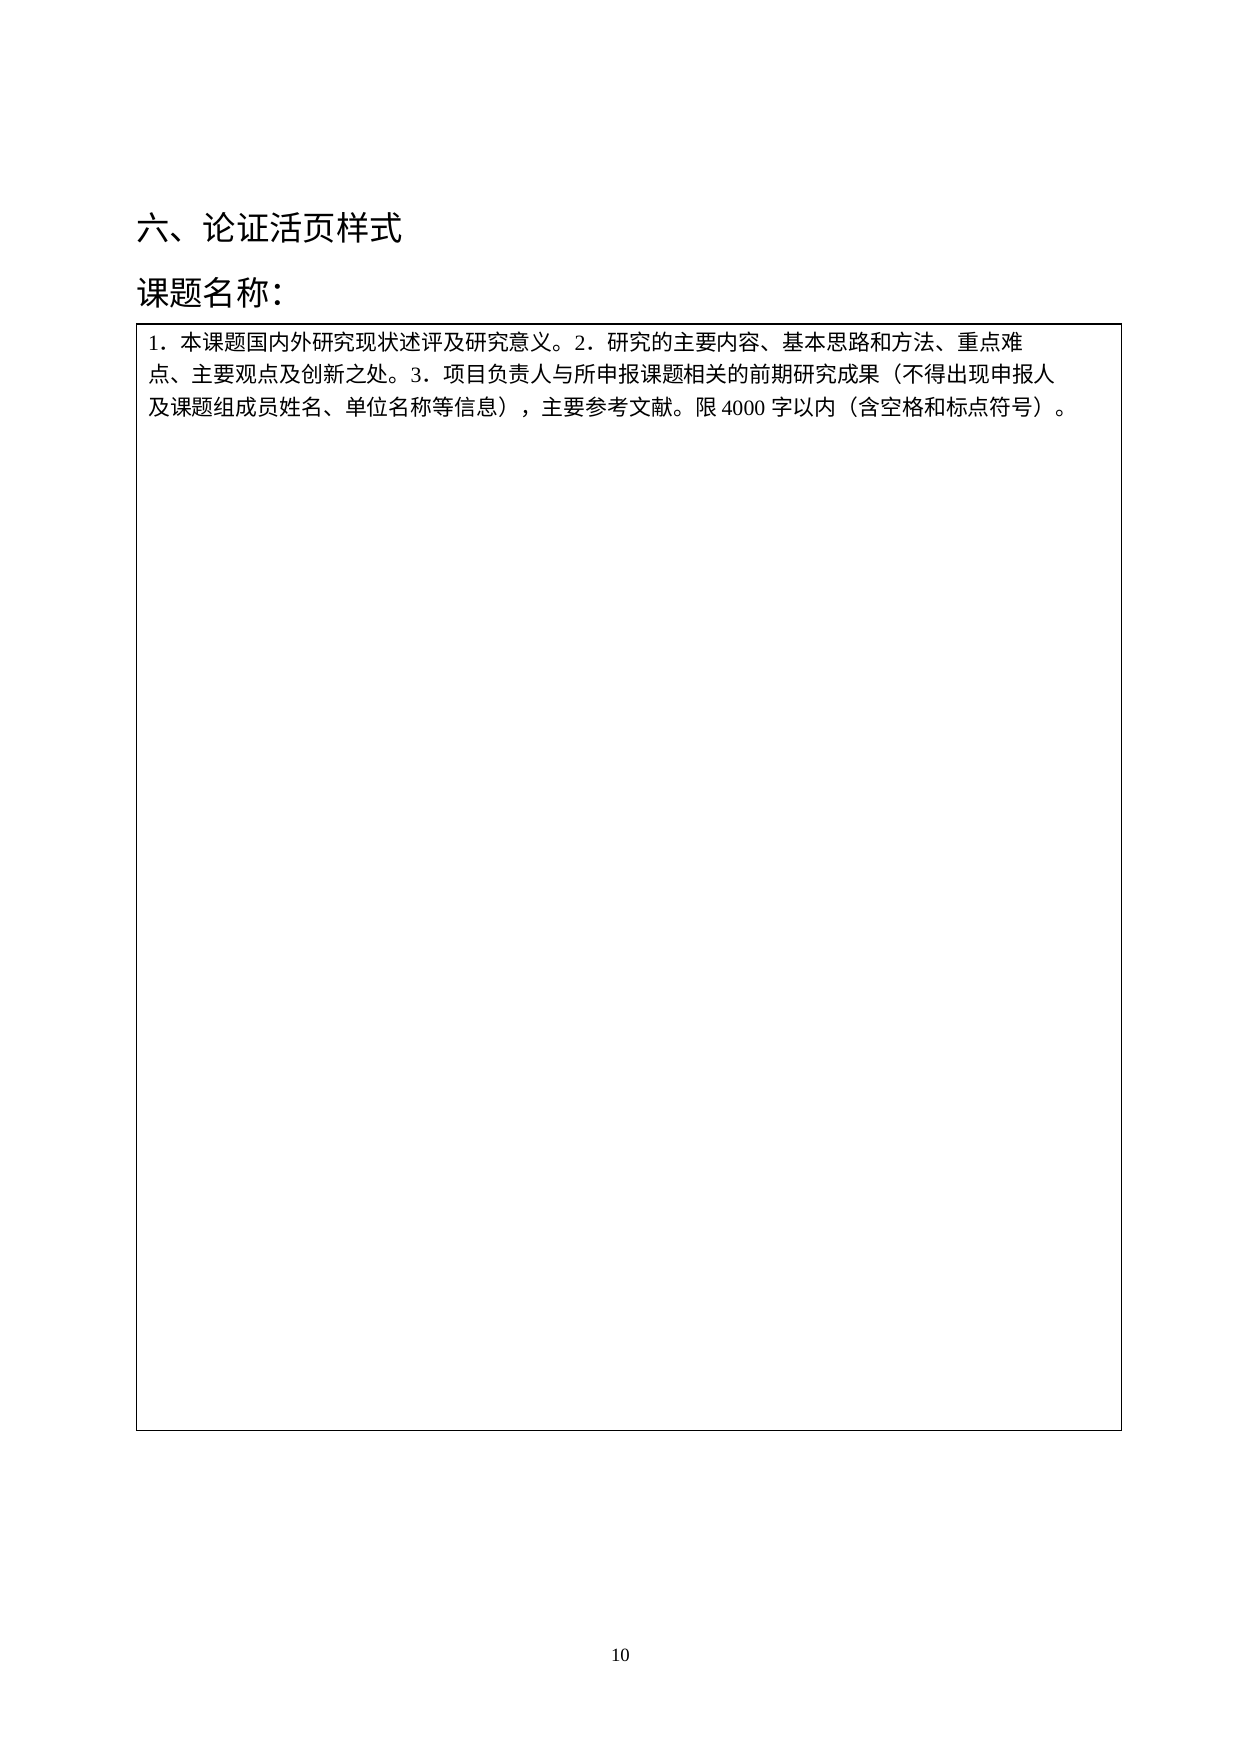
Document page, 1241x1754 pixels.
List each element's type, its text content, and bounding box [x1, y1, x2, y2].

text 六、论证活页样式 [136, 193, 1104, 258]
text 课题名称： [136, 258, 1104, 323]
table_header 1．本课题国内外研究现状述评及研究意义。2．研究的主要内容、基本思路和方法、重点难 点、主要观点及创新之处。3．项目负责人与所申报课题相关的前期研究成果（不得出现申报人 及课题组成员姓名、单位名称等信息），主要参考文献。限 4000 字以内（含空格和标点符号）。 [137, 325, 1121, 1429]
